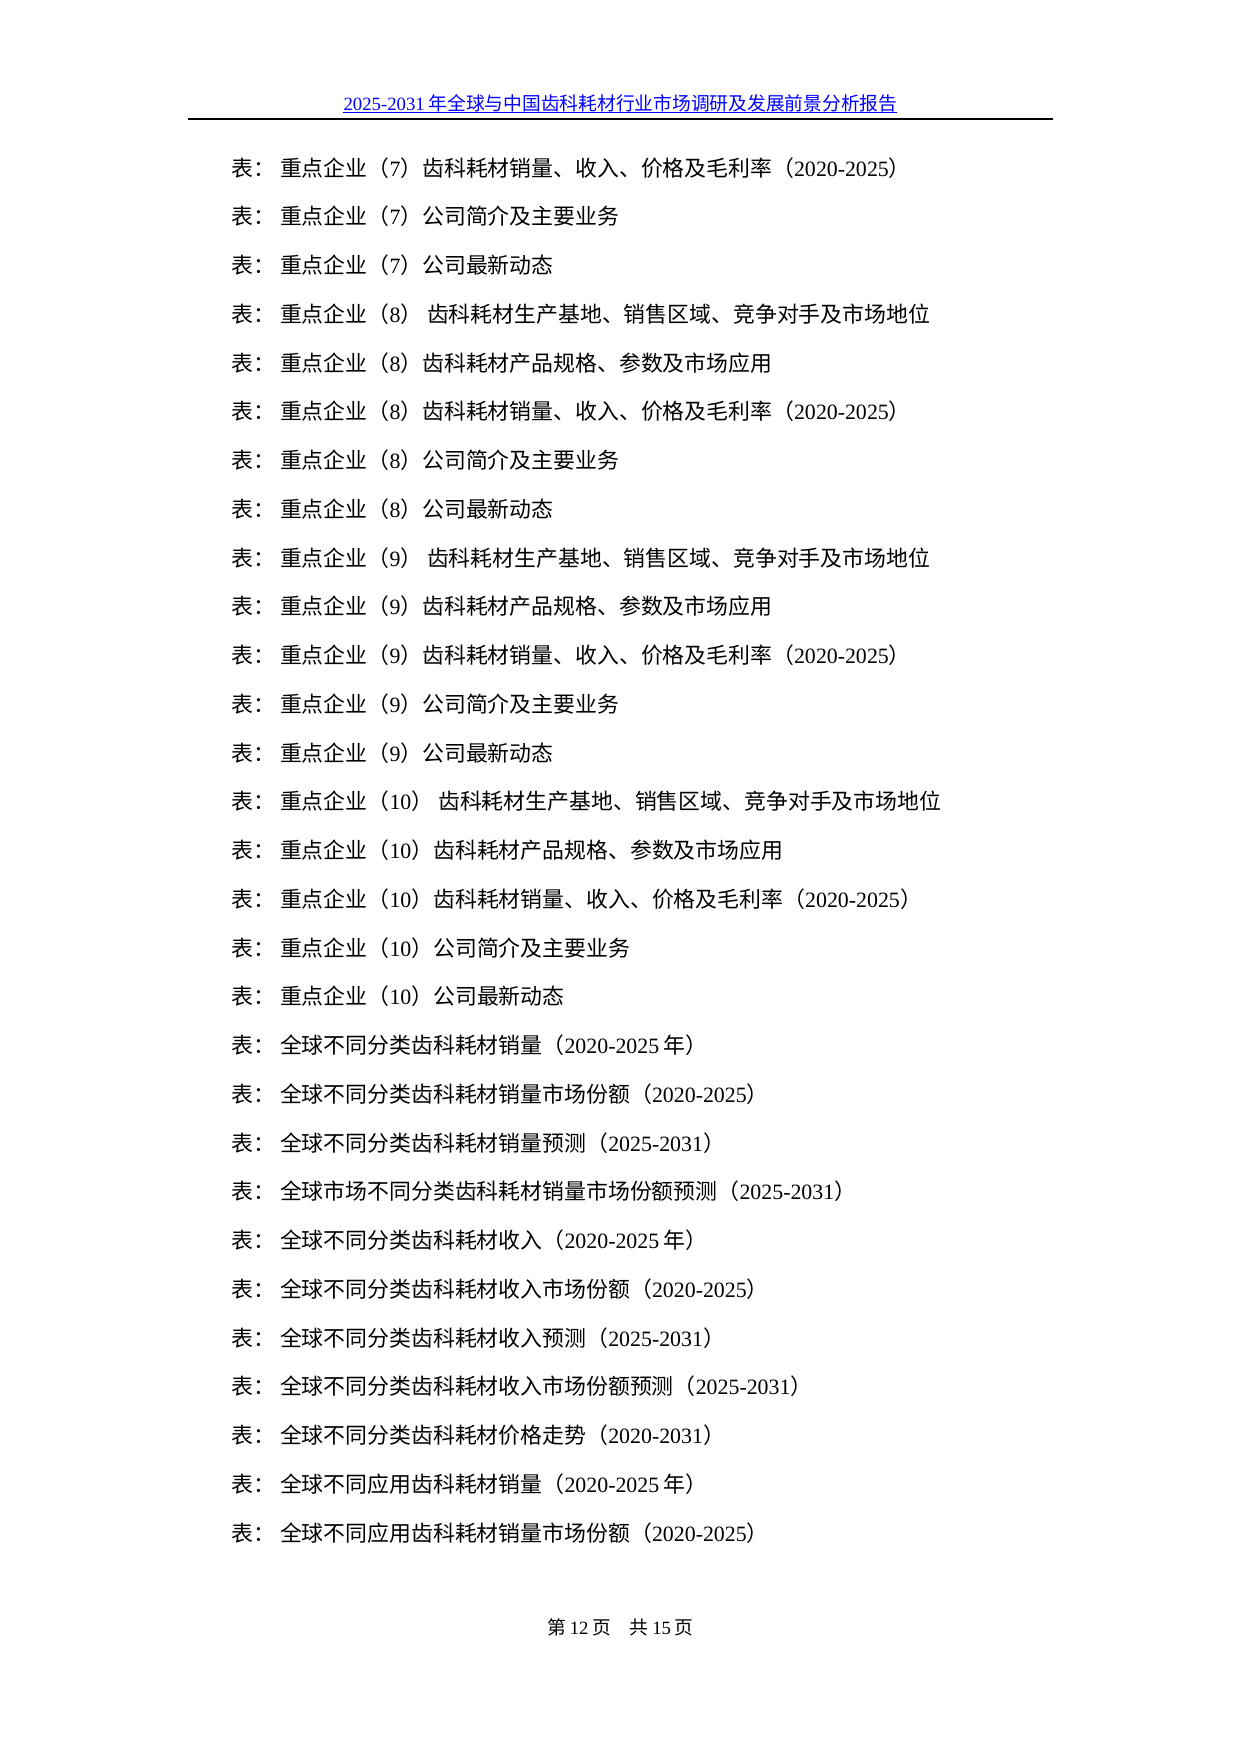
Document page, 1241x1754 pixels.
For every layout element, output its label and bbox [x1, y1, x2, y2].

text [187, 150, 1053, 1548]
